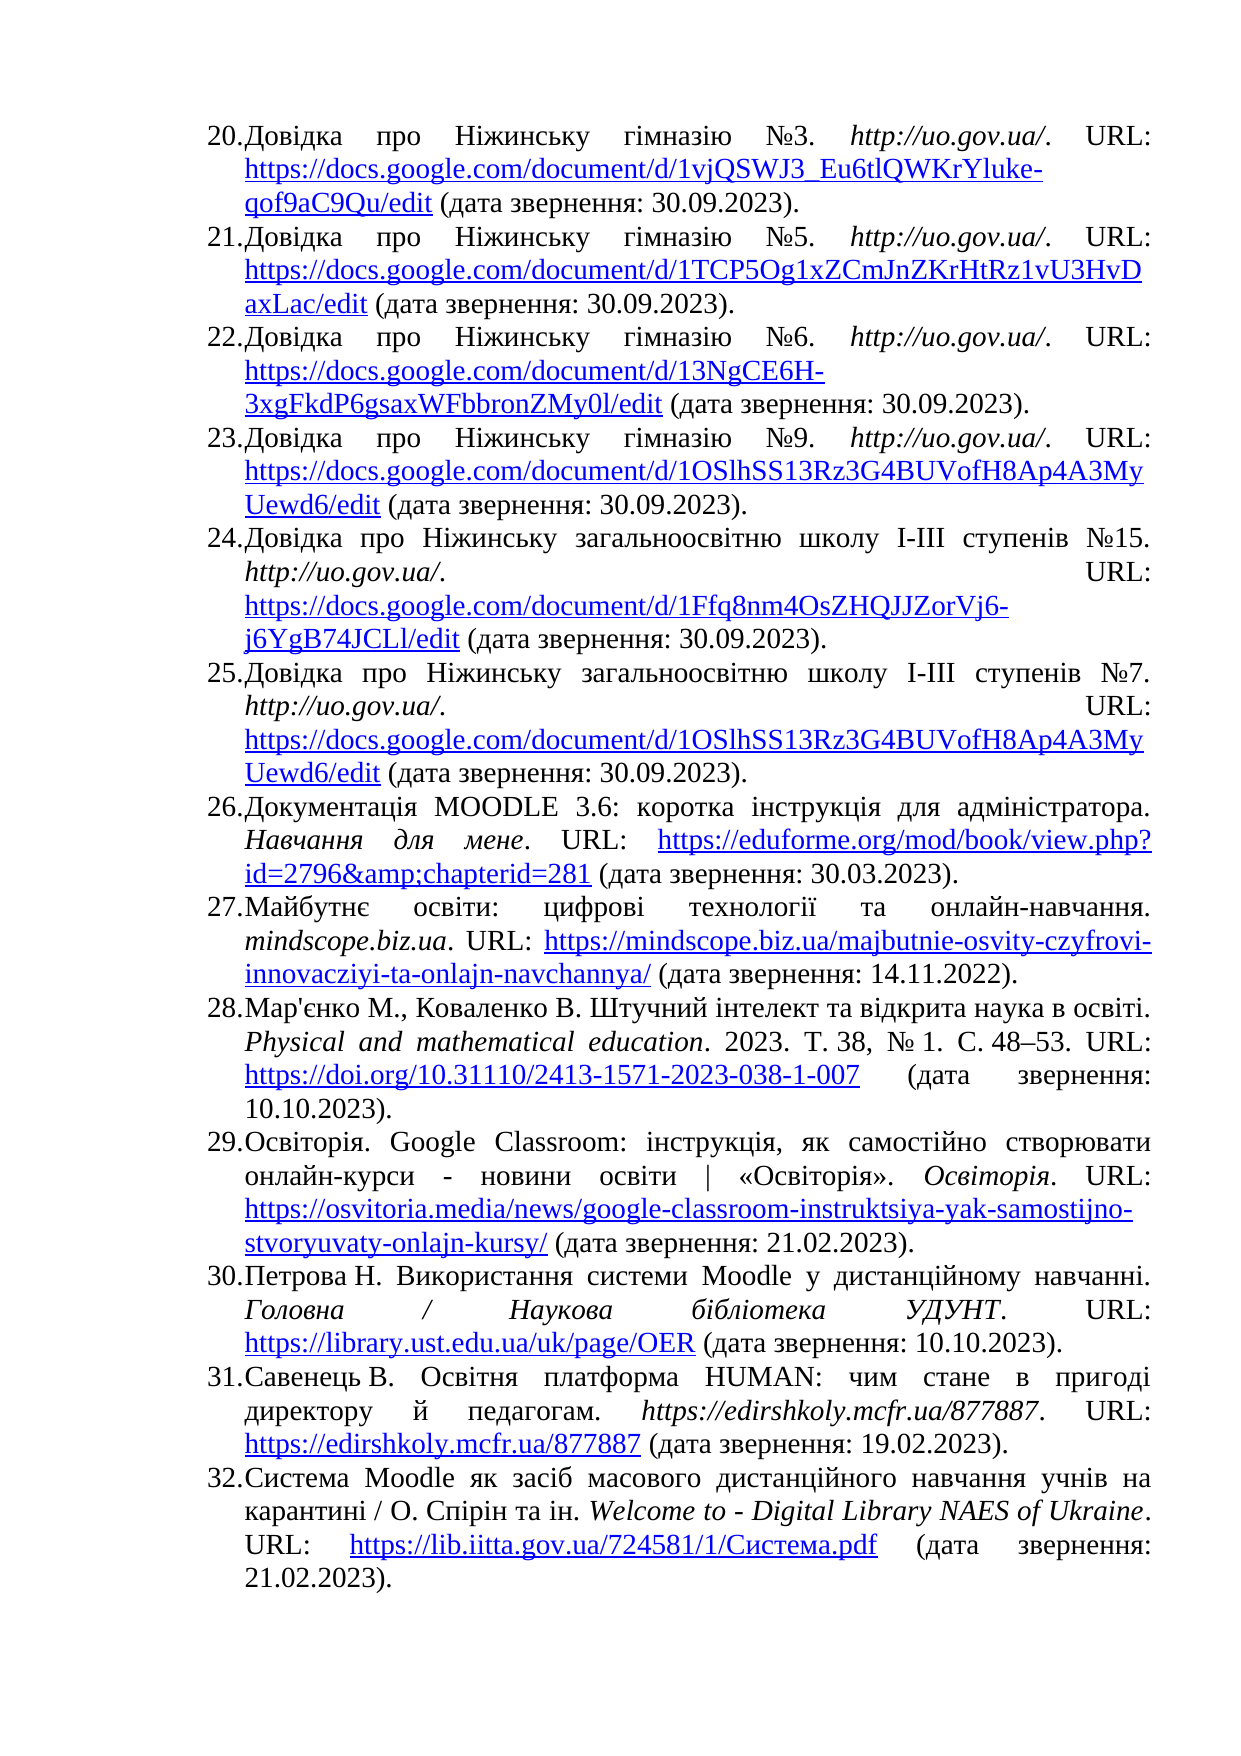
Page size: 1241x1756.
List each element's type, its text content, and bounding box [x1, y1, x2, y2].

list Документація MOODLE 3.6: коротка інструкція для адміністратора. Навчання для мене. URL: https://eduforme.org/mod/book/view.php?id=2796&amp;chapterid=281 (дата звернення: 30.03.2023). [207, 1483, 1152, 1584]
list Довідка про Ніжинську загальноосвітню школу І-ІІІ ступенів №15. http://uo.gov.ua/. URL: https://docs.google.com/document/d/1Ffq8nm4OsZHQJJZorVj6-j6YgB74JCLl/edit (дата звернення: 30.09.2023). [207, 1156, 1152, 1291]
list Довідка про Ніжинську гімназію №3. http://uo.gov.ua/. URL: https://docs.google.com/document/d/1vjQSWJ3_Eu6tlQWKrYluke-qof9aC9Qu/edit (дата звернення: 30.09.2023). [207, 637, 1152, 738]
list Довідка про Ніжинську загальноосвітню школу І-ІІІ ступенів №7. http://uo.gov.ua/. URL: https://docs.google.com/document/d/1OSlhSS13Rz3G4BUVofH8Ap4A3MyUewd6/edit (дата звернення: 30.09.2023). [207, 1320, 1152, 1454]
list Довідка про Ніжинську гімназію №17. http://uo.gov.ua/. URL: https://docs.google.com/document/d/15DjcZ2S5pPa19--MMEFZQa9UhS5VuS3c/edit (дата звернення: 25.09.2023). [207, 378, 1152, 478]
list Довідка про Ніжинську гімназію №5. http://uo.gov.ua/. URL: https://docs.google.com/document/d/1TCP5Og1xZCmJnZKrHtRz1vU3HvDaxLac/edit (дата звернення: 30.09.2023). [207, 767, 1152, 868]
list Довідка про Ніжинську гімназію №14. http://uo.gov.ua/. URL: https://docs.google.com/document/d/1wLIFUZ4555YEK8bWKE3h6zUwOuSyP6CY/edit (дата звернення: 30.09.2023). [207, 248, 1152, 348]
list Довідка про Ніжинську гімназію №6. http://uo.gov.ua/. URL: https://docs.google.com/document/d/13NgCE6H-3xgFkdP6gsaxWFbbronZMy0l/edit (дата звернення: 30.09.2023). [207, 897, 1152, 997]
list Довідка про Ніжинську гімназію №9. http://uo.gov.ua/. URL: https://docs.google.com/document/d/1OSlhSS13Rz3G4BUVofH8Ap4A3MyUewd6/edit (дата звернення: 30.09.2023). [207, 1027, 1152, 1127]
list Довідка про Ніжинську гімназію №2. http://uo.gov.ua/. URL: https://docs.google.com/document/d/11s13nksTFKjJzuUadimc0KLsVn6BBUF3/edit (дата звернення: 30.09.2023). [207, 507, 1152, 608]
list Довідка про Ніжинську гімназію №13. URL: https://docs.google.com/document/d/1Be50kkkNU_87KuGTkrKEVAyNeq0VVZsO/edit (дата звернення: 30.09.2023). [207, 118, 1152, 219]
